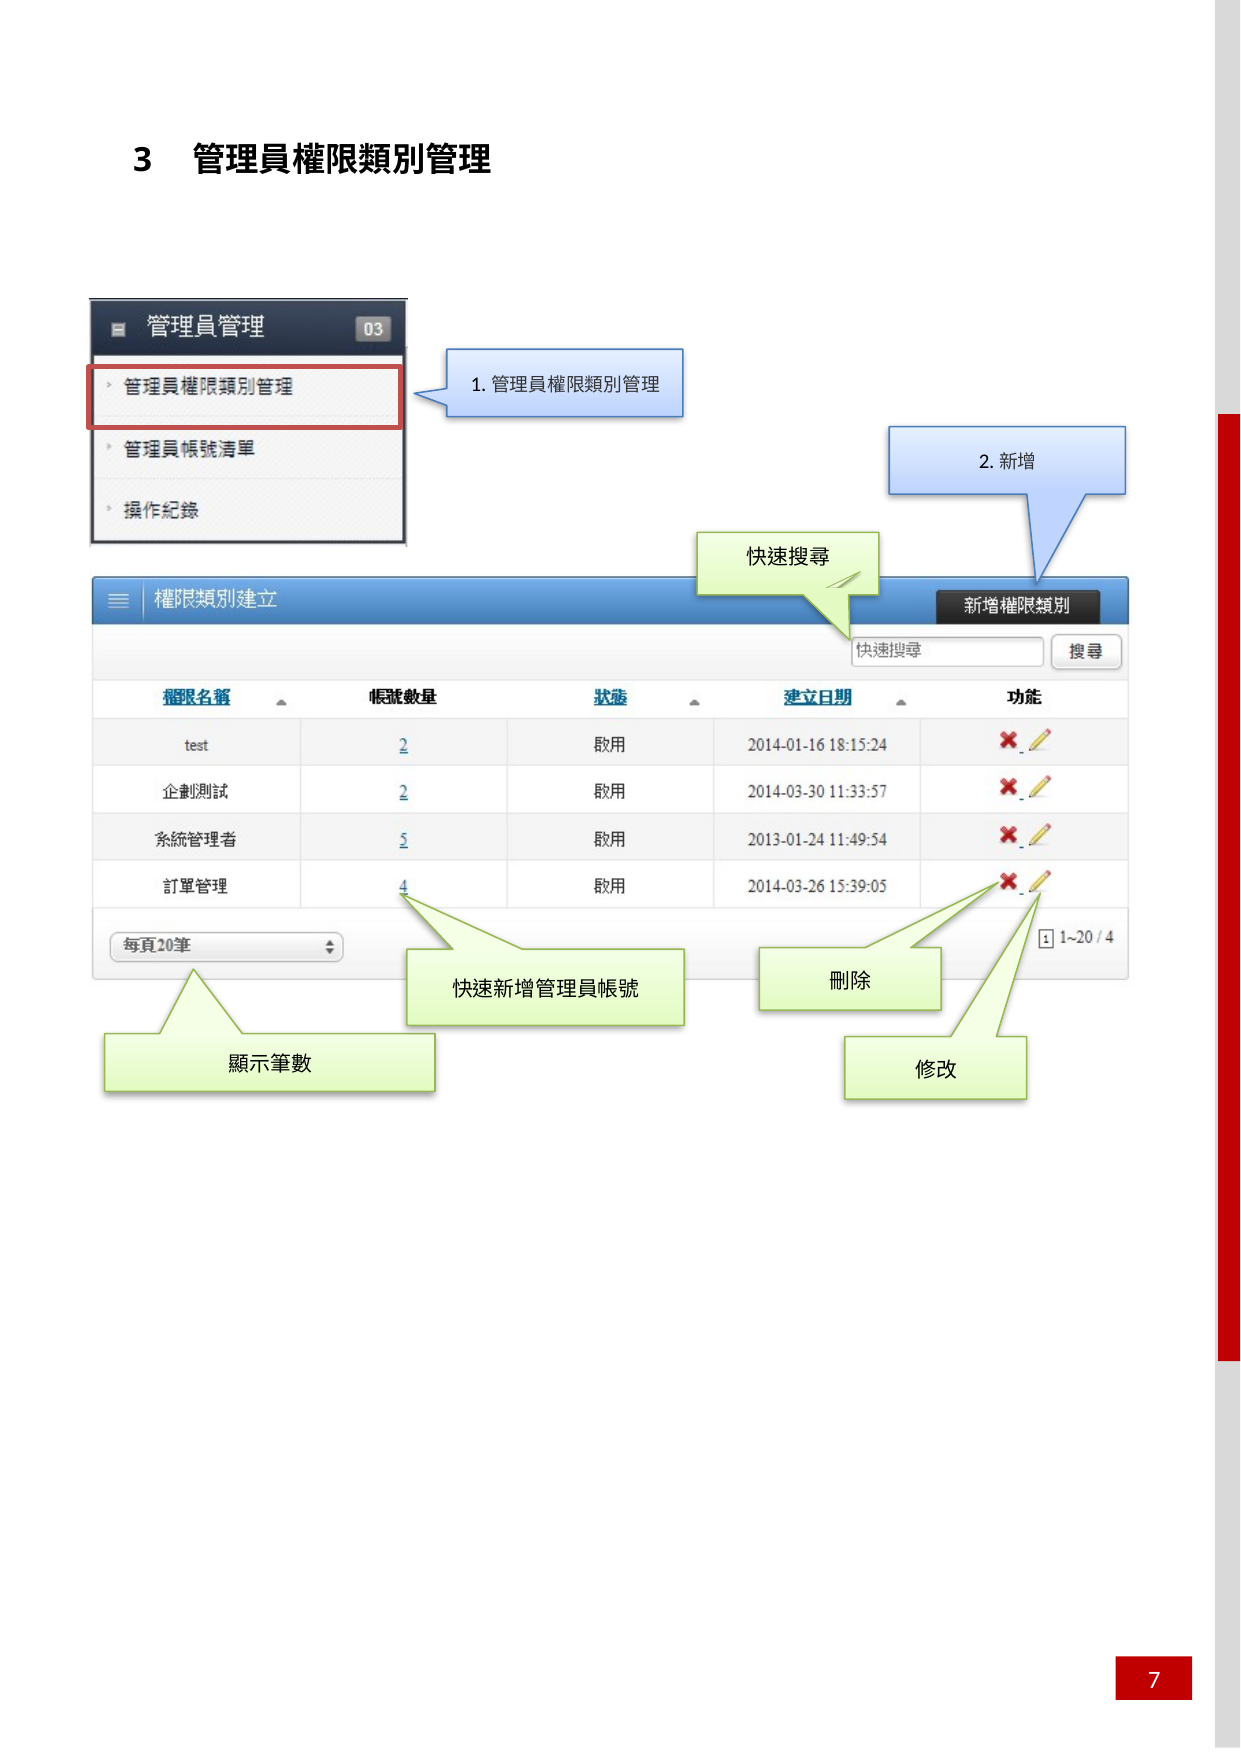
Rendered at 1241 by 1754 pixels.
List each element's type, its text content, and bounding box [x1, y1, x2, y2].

picture [88, 571, 1135, 987]
picture [91, 369, 398, 425]
subtitle 管理員權限類別管理 [133, 119, 1137, 194]
picture [88, 298, 408, 547]
